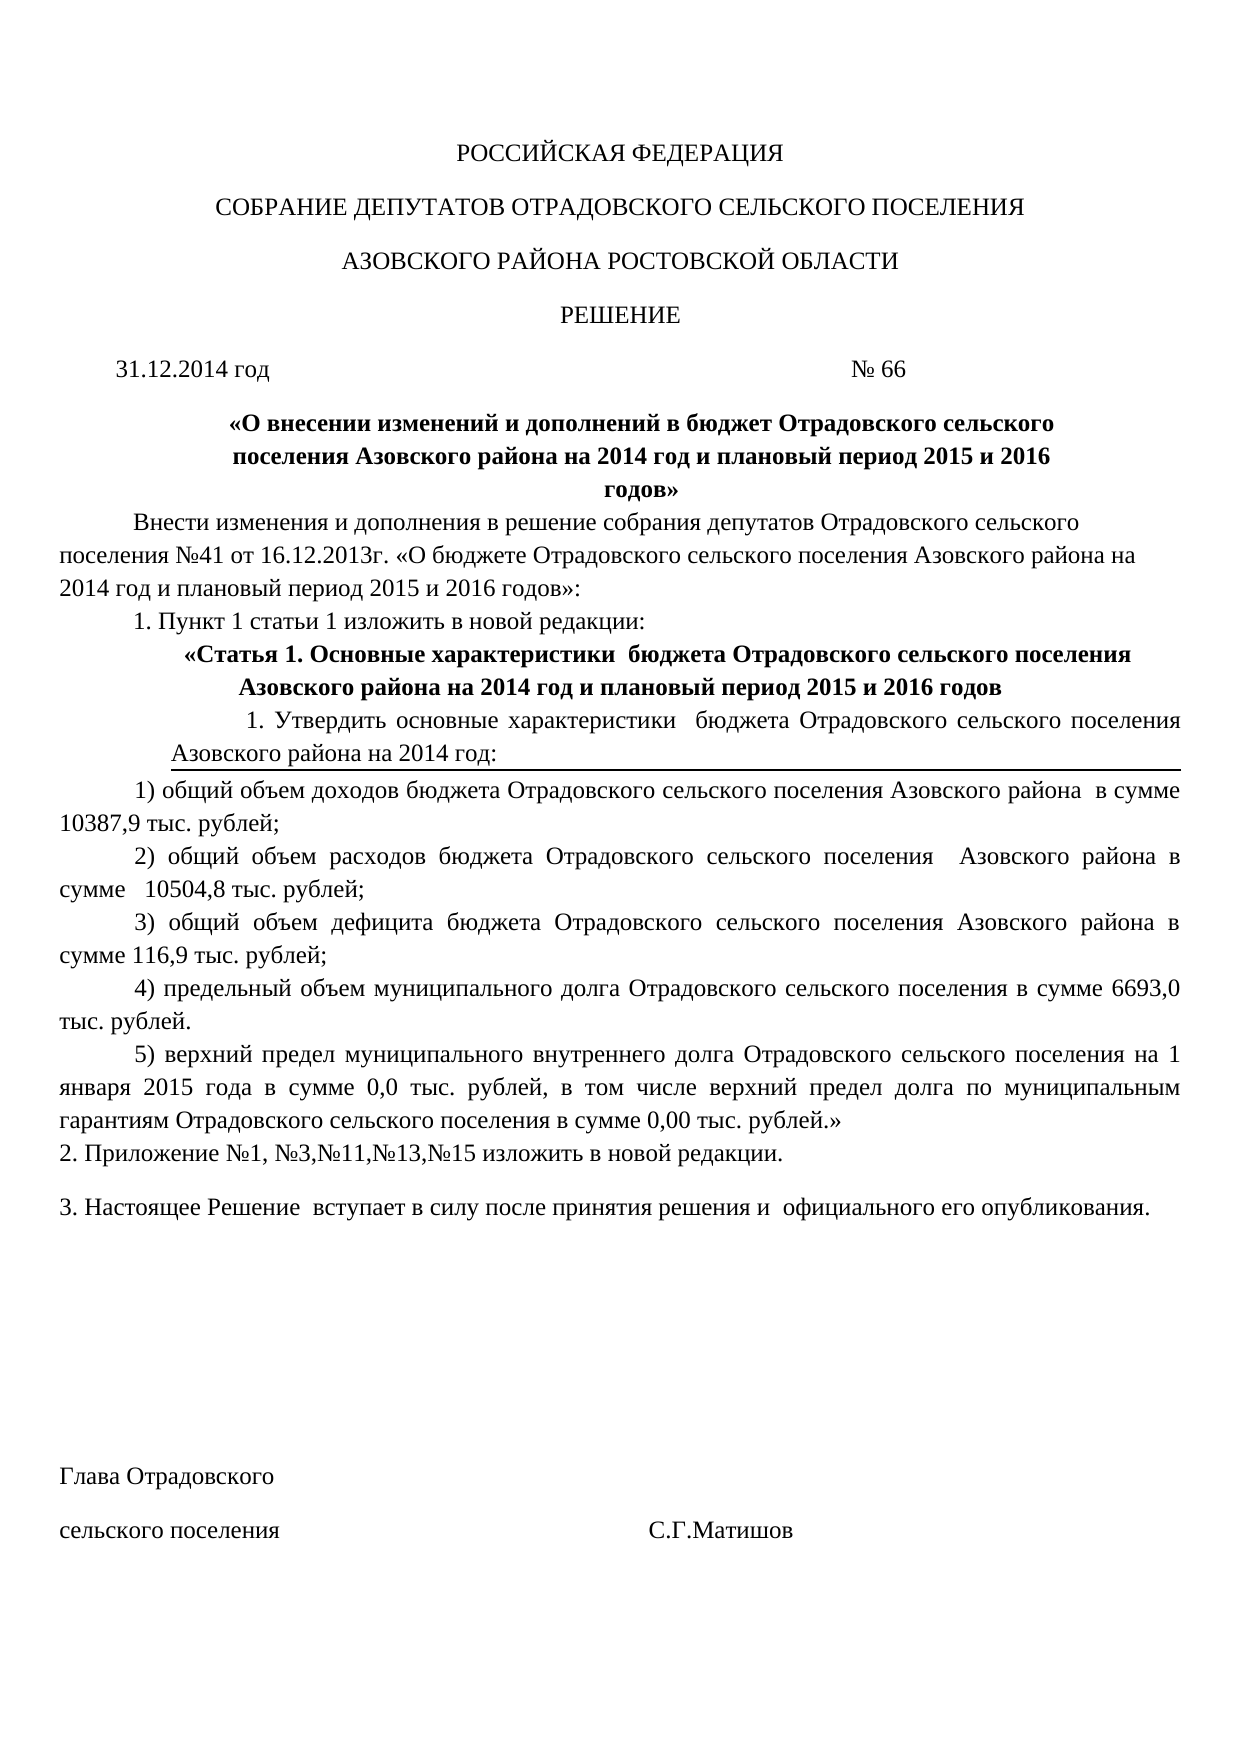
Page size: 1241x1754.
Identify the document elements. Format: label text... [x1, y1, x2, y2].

text 3) общий объем дефицита бюджета Отрадовского сельского поселения Азовского района в сумме 116,9 тыс. рублей; [59, 907, 1181, 969]
title 1. Пункт 1 статьи 1 изложить в новой редакции: [59, 606, 1181, 634]
text 5) верхний предел муниципального внутреннего долга Отрадовского сельского поселения на 1 января 2015 года в сумме 0,0 тыс. рублей, в том числе верхний предел долга по муниципальным гарантиям Отрадовского сельского поселения в сумме 0,00 тыс. рублей.» [59, 1039, 1181, 1134]
subtitle 1. Утвердить основные характеристики бюджета Отрадовского сельского поселения Азовского района на 2014 год: [171, 705, 1181, 769]
text 31.12.2014 год № 66 [59, 354, 1181, 383]
text сельского поселения С.Г.Матишов [59, 1515, 1181, 1544]
text 2. Приложение №1, №3,№11,№13,№15 изложить в новой редакции. [59, 1138, 1181, 1167]
text Глава Отрадовского [59, 1461, 1181, 1490]
text 3. Настоящее Решение вступает в силу после принятия решения и официального его опубликования. [59, 1192, 1181, 1221]
title «Статья 1. Основные характеристики бюджета Отрадовского сельского поселения Азовского района на 2014 год и плановый период 2015 и 2016 годов [59, 639, 1181, 701]
text 2) общий объем расходов бюджета Отрадовского сельского поселения Азовского района в сумме 10504,8 тыс. рублей; [59, 841, 1181, 903]
text СОБРАНИЕ ДЕПУТАТОВ ОТРАДОВСКОГО СЕЛЬСКОГО ПОСЕЛЕНИЯ [59, 192, 1181, 221]
text 4) предельный объем муниципального долга Отрадовского сельского поселения в сумме 6693,0 тыс. рублей. [59, 973, 1181, 1035]
text АЗОВСКОГО РАЙОНА РОСТОВСКОЙ ОБЛАСТИ [59, 246, 1181, 275]
title Внести изменения и дополнения в решение собрания депутатов Отрадовского сельского поселения №41 от 16.12.2013г. «О бюджете Отрадовского сельского поселения Азовского района на 2014 год и плановый период 2015 и 2016 годов»: [59, 507, 1181, 602]
text РЕШЕНИЕ [59, 300, 1181, 329]
text 1) общий объем доходов бюджета Отрадовского сельского поселения Азовского района в сумме 10387,9 тыс. рублей; [59, 775, 1181, 837]
title «О внесении изменений и дополнений в бюджет Отрадовского сельского поселения Азовского района на 2014 год и плановый период 2015 и 2016 годов» [221, 408, 1061, 502]
text РОССИЙСКАЯ ФЕДЕРАЦИЯ [59, 138, 1181, 167]
